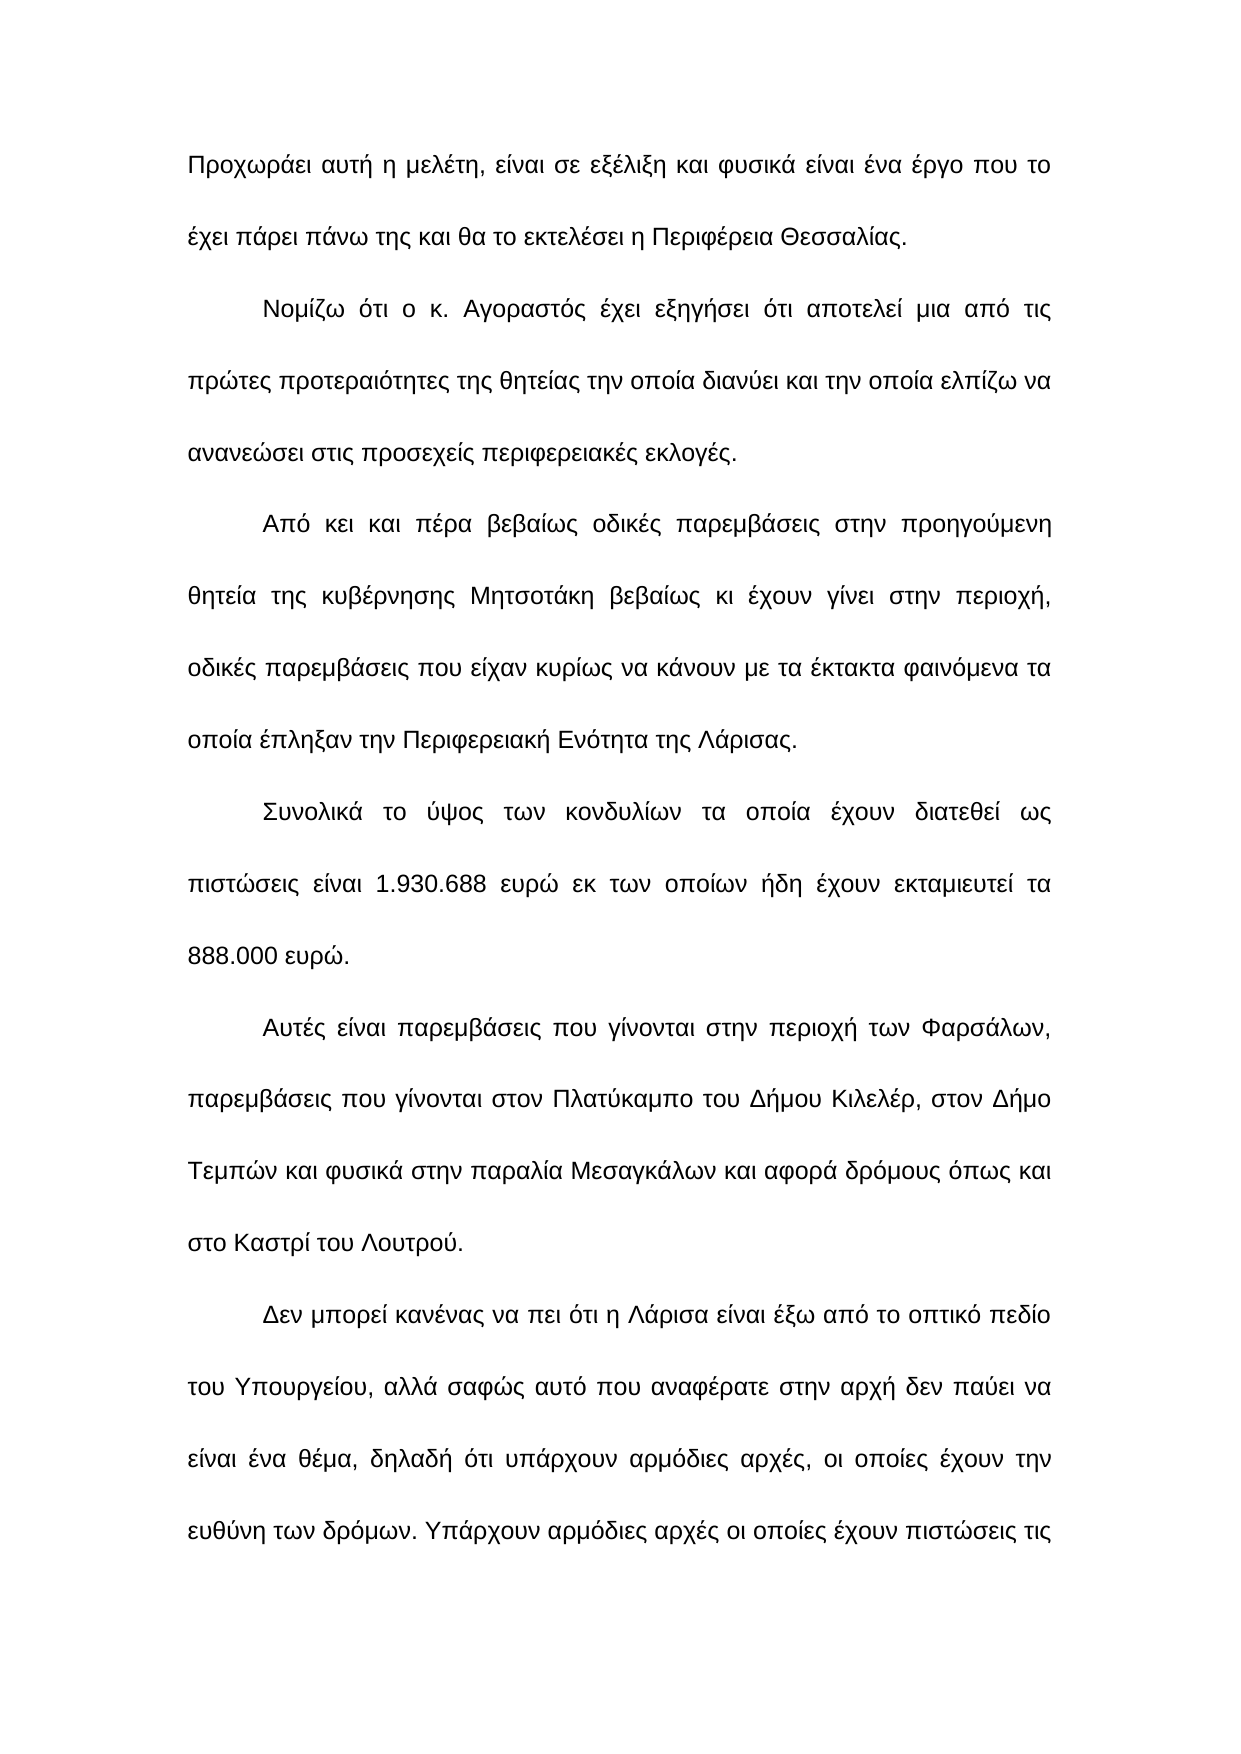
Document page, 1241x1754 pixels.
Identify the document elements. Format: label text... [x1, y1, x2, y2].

text Συνολικά το ύψος των κονδυλίων τα οποία έχουν διατεθεί ως πιστώσεις είναι 1.930.688 ευρώ εκ των οποίων ήδη έχουν εκταμιευτεί τα 888.000 ευρώ. [187, 797, 1053, 969]
text Αυτές είναι παρεμβάσεις που γίνονται στην περιοχή των Φαρσάλων, παρεμβάσεις που γίνονται στον Πλατύκαμπο του Δήμου Κιλελέρ, στον Δήμο Τεμπών και φυσικά στην παραλία Μεσαγκάλων και αφορά δρόμους όπως και στο Καστρί του Λουτρού. [187, 1012, 1053, 1257]
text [187, 150, 1053, 251]
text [187, 1300, 1053, 1544]
text Από κει και πέρα βεβαίως οδικές παρεμβάσεις στην προηγούμενη θητεία της κυβέρνησης Μητσοτάκη βεβαίως κι έχουν γίνει στην περιοχή, οδικές παρεμβάσεις που είχαν κυρίως να κάνουν με τα έκτακτα φαινόμενα τα οποία έπληξαν την Περιφερειακή Ενότητα της Λάρισας. [187, 509, 1053, 754]
text Νομίζω ότι ο κ. Αγοραστός έχει εξηγήσει ότι αποτελεί μια από τις πρώτες προτεραιότητες της θητείας την οποία διανύει και την οποία ελπίζω να ανανεώσει στις προσεχείς περιφερειακές εκλογές. [187, 294, 1053, 466]
